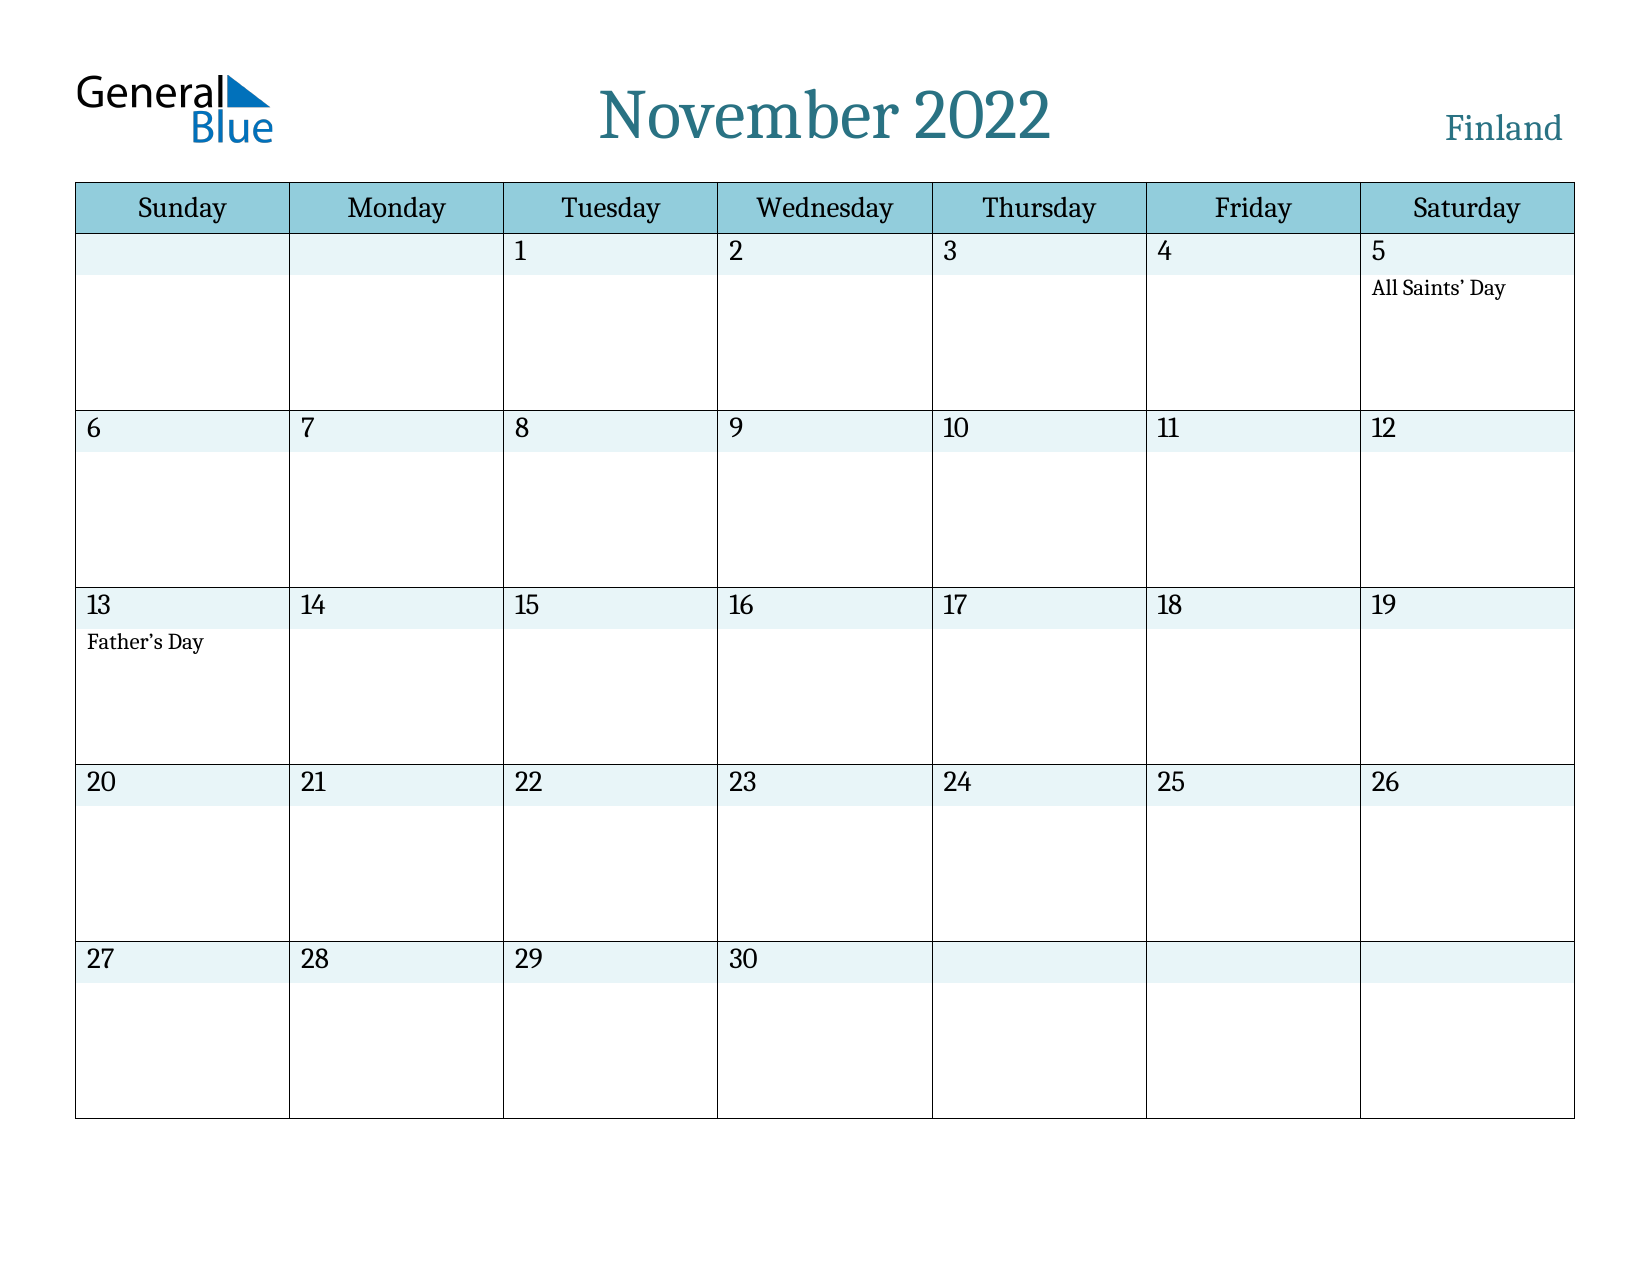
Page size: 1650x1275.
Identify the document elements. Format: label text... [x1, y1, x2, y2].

table_cell Thursday [933, 183, 1146, 233]
table_cell 6 [76, 411, 289, 452]
table_cell 17 [933, 588, 1146, 629]
table_cell [76, 275, 289, 410]
table_header [76, 75, 503, 182]
table_cell [76, 452, 289, 587]
table_cell [1361, 942, 1574, 983]
table_cell 23 [718, 765, 932, 806]
table_cell [76, 983, 289, 1118]
table_cell [1147, 275, 1360, 410]
table_cell Saturday [1361, 183, 1574, 233]
table_cell [1147, 942, 1360, 983]
table_cell [504, 983, 717, 1118]
table_cell 24 [933, 765, 1146, 806]
table_cell Sunday [76, 183, 289, 233]
table_cell 8 [504, 411, 717, 452]
table_cell [1361, 806, 1574, 941]
table_cell 12 [1361, 411, 1574, 452]
table_cell 29 [504, 942, 717, 983]
table_cell [933, 629, 1146, 764]
table_cell [504, 452, 717, 587]
table_cell Monday [290, 183, 503, 233]
table_cell [718, 806, 932, 941]
table_cell 26 [1361, 765, 1574, 806]
table_cell [1147, 452, 1360, 587]
table_cell [1361, 983, 1574, 1118]
table_cell 30 [718, 942, 932, 983]
table_cell [76, 234, 289, 275]
table_cell [1361, 629, 1574, 764]
table_cell [290, 983, 503, 1118]
table_cell 9 [718, 411, 932, 452]
table_cell [290, 629, 503, 764]
table_cell Friday [1147, 183, 1360, 233]
table_cell [504, 629, 717, 764]
table_cell [1147, 983, 1360, 1118]
table_cell 28 [290, 942, 503, 983]
table_header Finland [1146, 75, 1574, 182]
table_cell 21 [290, 765, 503, 806]
table_cell [1361, 452, 1574, 587]
table_cell [718, 275, 932, 410]
table_cell [718, 983, 932, 1118]
table_cell Tuesday [504, 183, 717, 233]
table_cell 19 [1361, 588, 1574, 629]
table_cell 15 [504, 588, 717, 629]
table_cell 20 [76, 765, 289, 806]
table_cell 18 [1147, 588, 1360, 629]
table_cell All Saints’ Day [1361, 275, 1574, 410]
table_cell [504, 275, 717, 410]
table_cell 25 [1147, 765, 1360, 806]
table_cell [76, 806, 289, 941]
table_cell [933, 275, 1146, 410]
picture [77, 75, 273, 143]
table_cell 22 [504, 765, 717, 806]
table_cell 10 [933, 411, 1146, 452]
table_cell 1 [504, 234, 717, 275]
table_cell 16 [718, 588, 932, 629]
table_cell 11 [1147, 411, 1360, 452]
table_cell 13 [76, 588, 289, 629]
table_cell 3 [933, 234, 1146, 275]
table_cell [933, 942, 1146, 983]
table_cell 7 [290, 411, 503, 452]
table_cell [933, 452, 1146, 587]
table_cell Wednesday [718, 183, 932, 233]
table_cell 2 [718, 234, 932, 275]
table_cell [1147, 629, 1360, 764]
table_cell [290, 806, 503, 941]
table_cell 14 [290, 588, 503, 629]
table_cell [290, 452, 503, 587]
table_cell [718, 452, 932, 587]
table_cell [718, 629, 932, 764]
table_cell [290, 234, 503, 275]
table_cell [933, 806, 1146, 941]
table_cell 27 [76, 942, 289, 983]
table_cell [933, 983, 1146, 1118]
table_cell [504, 806, 717, 941]
table_cell 4 [1147, 234, 1360, 275]
table_cell 5 [1361, 234, 1574, 275]
table_cell Father’s Day [76, 629, 289, 764]
table_cell [1147, 806, 1360, 941]
table_cell [290, 275, 503, 410]
table_header November 2022 [504, 75, 1146, 182]
